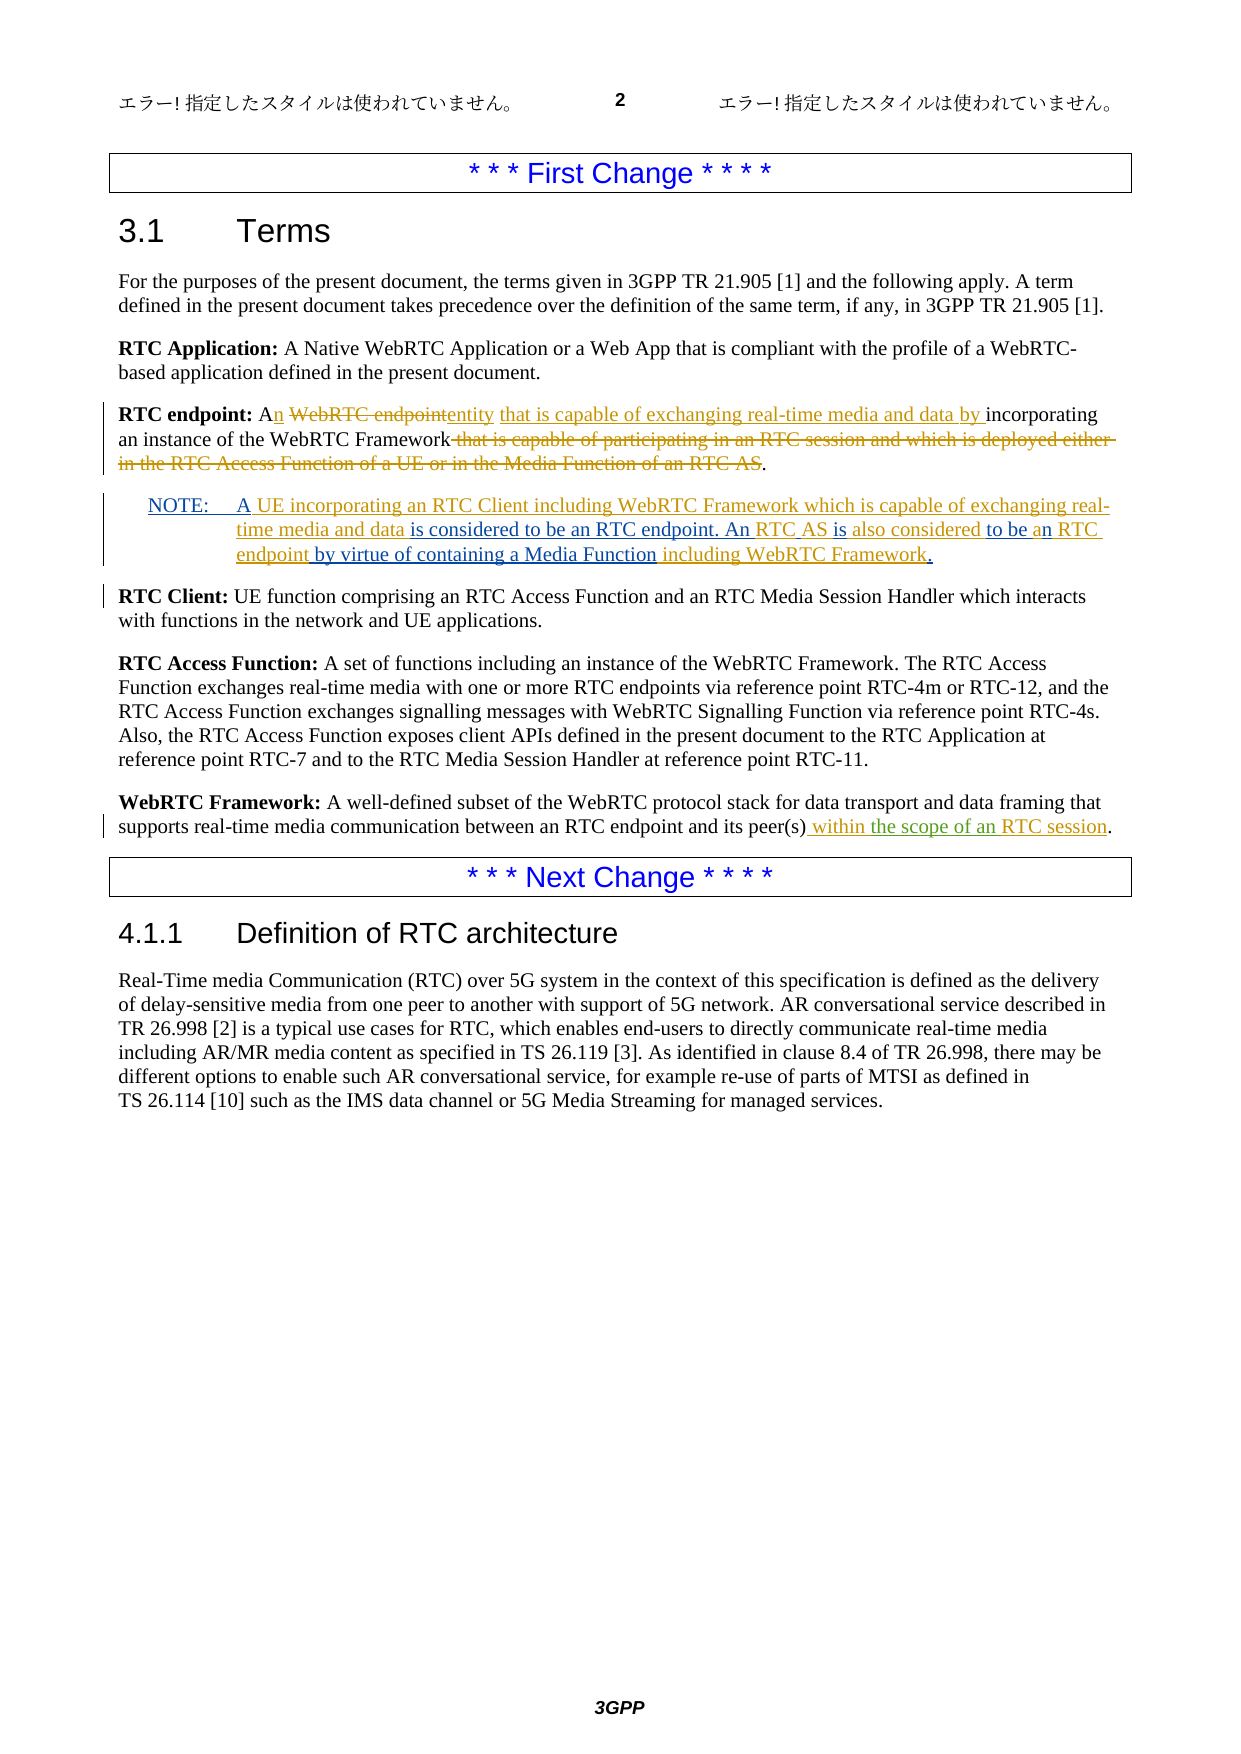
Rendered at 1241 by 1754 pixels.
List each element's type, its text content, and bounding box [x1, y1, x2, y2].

text WebRTC Framework: A well-defined subset of the WebRTC protocol stack for data transport and data framing that supports real-time media communication between an RTC endpoint and its peer(s). [118, 790, 1122, 838]
text RTC endpoint: A incorporating an instance of the WebRTC Framework. [118, 402, 1122, 474]
text * * * First Change * * * * [110, 154, 1131, 192]
text RTC Client: UE function comprising an RTC Access Function and an RTC Media Session Handler which interacts with functions in the network and UE applications. [118, 584, 1122, 632]
text RTC Access Function: A set of functions including an instance of the WebRTC Framework. The RTC Access Function exchanges real-time media with one or more RTC endpoints via reference point RTC-4m or RTC-12, and the RTC Access Function exchanges signalling messages with WebRTC Signalling Function via reference point RTC-4s. Also, the RTC Access Function exposes client APIs defined in the present document to the RTC Application at reference point RTC-7 and to the RTC Media Session Handler at reference point RTC-11. [118, 651, 1122, 771]
text * * * Next Change * * * * [110, 858, 1131, 896]
subtitle 3.1 Terms [118, 211, 1122, 250]
text RTC Application: A Native WebRTC Application or a Web App that is compliant with the profile of a WebRTC-based application defined in the present document. [118, 336, 1122, 384]
text For the purposes of the present document, the terms given in 3GPP TR 21.905 [1] and the following apply. A term defined in the present document takes precedence over the definition of the same term, if any, in 3GPP TR 21.905 [1]. [118, 269, 1122, 317]
text Real-Time media Communication (RTC) over 5G system in the context of this specification is defined as the delivery of delay-sensitive media from one peer to another with support of 5G network. AR conversational service described in TR 26.998 [2] is a typical use cases for RTC, which enables end-users to directly communicate real-time media including AR/MR media content as specified in TS 26.119 [3]. As identified in clause 8.4 of TR 26.998, there may be different options to enable such AR conversational service, for example re-use of parts of MTSI as defined in TS 26.114 [10] such as the IMS data channel or 5G Media Streaming for managed services. [118, 968, 1122, 1112]
subtitle 4.1.1 Definition of RTC architecture [118, 916, 1122, 949]
